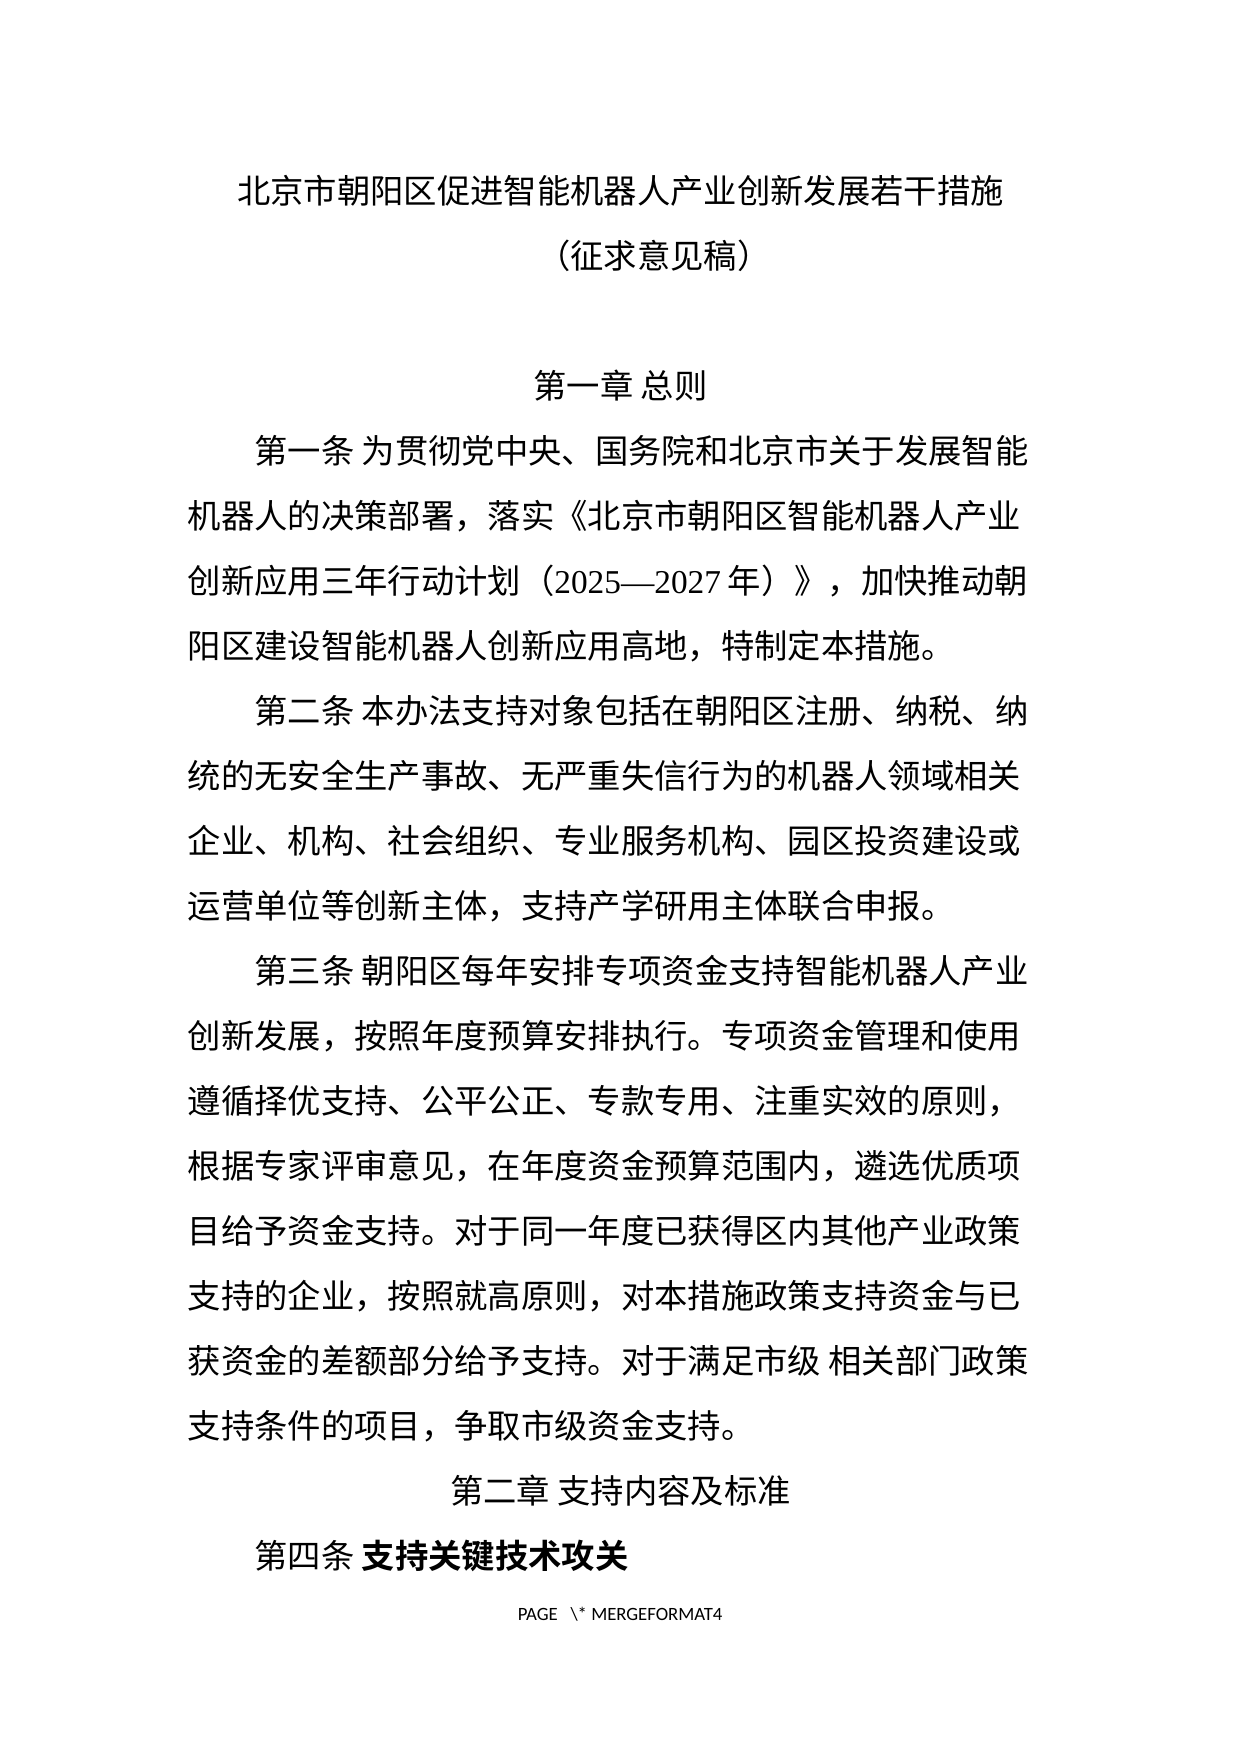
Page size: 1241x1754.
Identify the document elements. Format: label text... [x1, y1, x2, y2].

text 第四条 支持关键技术攻关 [187, 1522, 1053, 1587]
text 第二章 支持内容及标准 [187, 1457, 1053, 1522]
text 第二条 本办法支持对象包括在朝阳区注册、纳税、纳统的无安全生产事故、无严重失信行为的机器人领域相关企业、机构、社会组织、专业服务机构、园区投资建设或运营单位等创新主体，支持产学研用主体联合申报。 [187, 677, 1053, 937]
text 第一章 总则 [187, 352, 1053, 417]
text 第三条 朝阳区每年安排专项资金支持智能机器人产业创新发展，按照年度预算安排执行。专项资金管理和使用遵循择优支持、公平公正、专款专用、注重实效的原则，根据专家评审意见，在年度资金预算范围内，遴选优质项目给予资金支持。对于同一年度已获得区内其他产业政策支持的企业，按照就高原则，对本措施政策支持资金与已获资金的差额部分给予支持。对于满足市级 相关部门政策支持条件的项目，争取市级资金支持。 [187, 937, 1053, 1457]
text 第一条 为贯彻党中央、国务院和北京市关于发展智能机器人的决策部署，落实《北京市朝阳区智能机器人产业创新应用三年行动计划（2025—2027年）》，加快推动朝阳区建设智能机器人创新应用高地，特制定本措施。 [187, 417, 1053, 677]
text 北京市朝阳区促进智能机器人产业创新发展若干措施 [187, 157, 1053, 222]
text （征求意见稿） [187, 222, 1053, 287]
